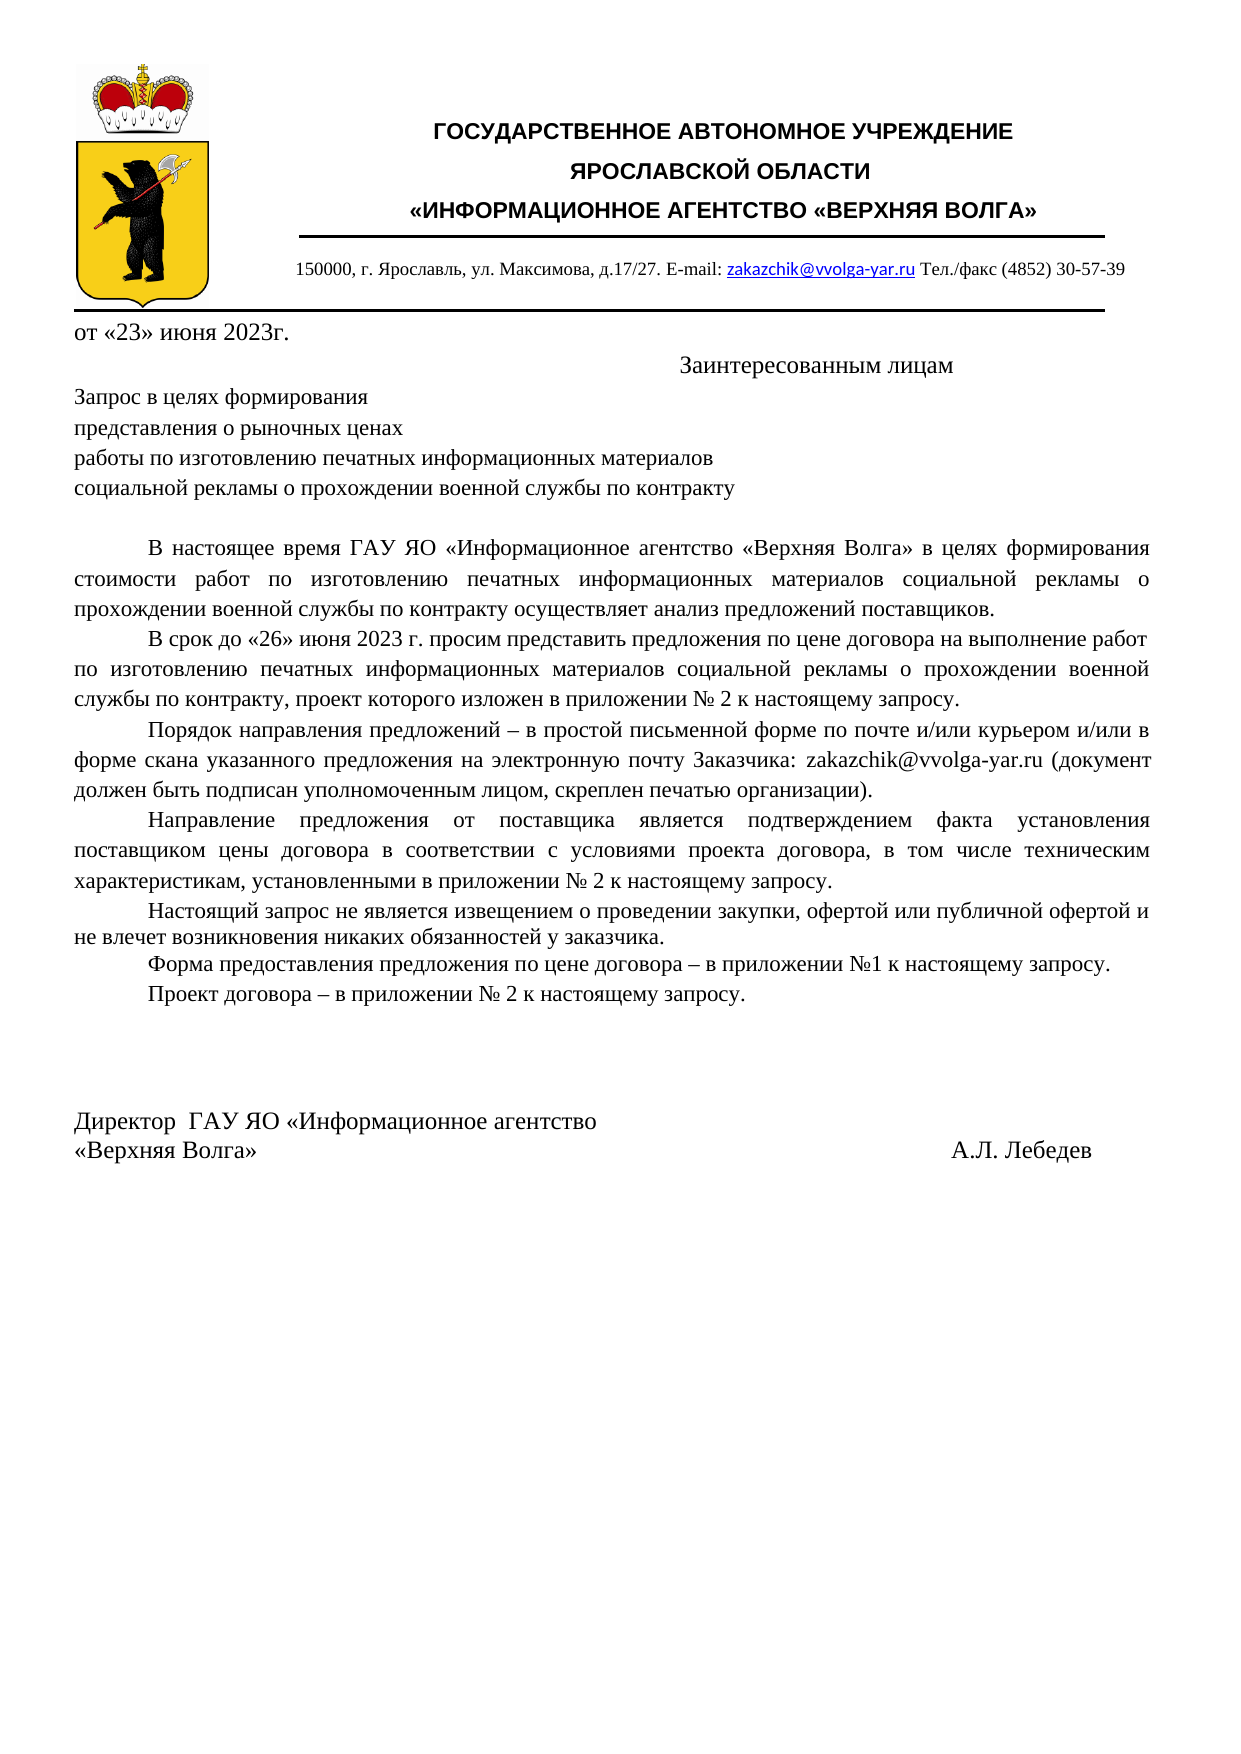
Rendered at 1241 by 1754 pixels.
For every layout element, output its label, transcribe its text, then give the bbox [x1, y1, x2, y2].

text работы по изготовлению печатных информационных материалов [74, 444, 1152, 470]
text Запрос в целях формирования [74, 383, 1152, 410]
text Директор ГАУ ЯО «Информационное агентство [74, 1106, 1152, 1135]
text Проект договора – в приложении № 2 к настоящему запросу. [74, 980, 1152, 1006]
text Заинтересованным лицам [679, 350, 1152, 379]
text ГОСУДАРСТВЕННОЕ АВТОНОМНОЕ УЧРЕЖДЕНИЕ ЯРОСЛАВСКОЙ ОБЛАСТИ «ИНФОРМАЦИОННОЕ АГЕНТСТВО «ВЕРХНЯЯ ВОЛГА» [295, 118, 1152, 223]
text 150000, г. Ярославль, ул. Максимова, д.17/27. E-mail: zakazchik@vvolga-yar.ru Тел./факс (4852) 30-57-39 [295, 257, 1152, 280]
text Настоящий запрос не является извещением о проведении закупки, офертой или публичной офертой и не влечет возникновения никаких обязанностей у заказчика. [74, 897, 1152, 949]
text Направление предложения от поставщика является подтверждением факта установления поставщиком цены договора в соответствии с условиями проекта договора, в том числе техническим характеристикам, установленными в приложении № 2 к настоящему запросу. [74, 806, 1152, 893]
picture [76, 64, 209, 308]
text «Верхняя Волга» А.Л. Лебедев [74, 1135, 1152, 1164]
text социальной рекламы о прохождении военной службы по контракту [74, 474, 1152, 500]
text В срок до «26» июня 2023 г. просим представить предложения по цене договора на выполнение работ [74, 625, 1152, 651]
text от «23» июня 2023г. [74, 317, 1152, 346]
text представления о рыночных ценах [74, 413, 1152, 440]
text Форма предоставления предложения по цене договора – в приложении №1 к настоящему запросу. [74, 949, 1152, 976]
text Порядок направления предложений – в простой письменной форме по почте и/или курьером и/или в форме скана указанного предложения на электронную почту Заказчика: zakazchik@vvolga-yar.ru (документ должен быть подписан уполномоченным лицом, скреплен печатью организации). [74, 716, 1152, 802]
text по изготовлению печатных информационных материалов социальной рекламы о прохождении военной службы по контракту, проект которого изложен в приложении № 2 к настоящему запросу. [74, 655, 1152, 712]
text В настоящее время ГАУ ЯО «Информационное агентство «Верхняя Волга» в целях формирования стоимости работ по изготовлению печатных информационных материалов социальной рекламы о прохождении военной службы по контракту осуществляет анализ предложений поставщиков. [74, 534, 1152, 621]
